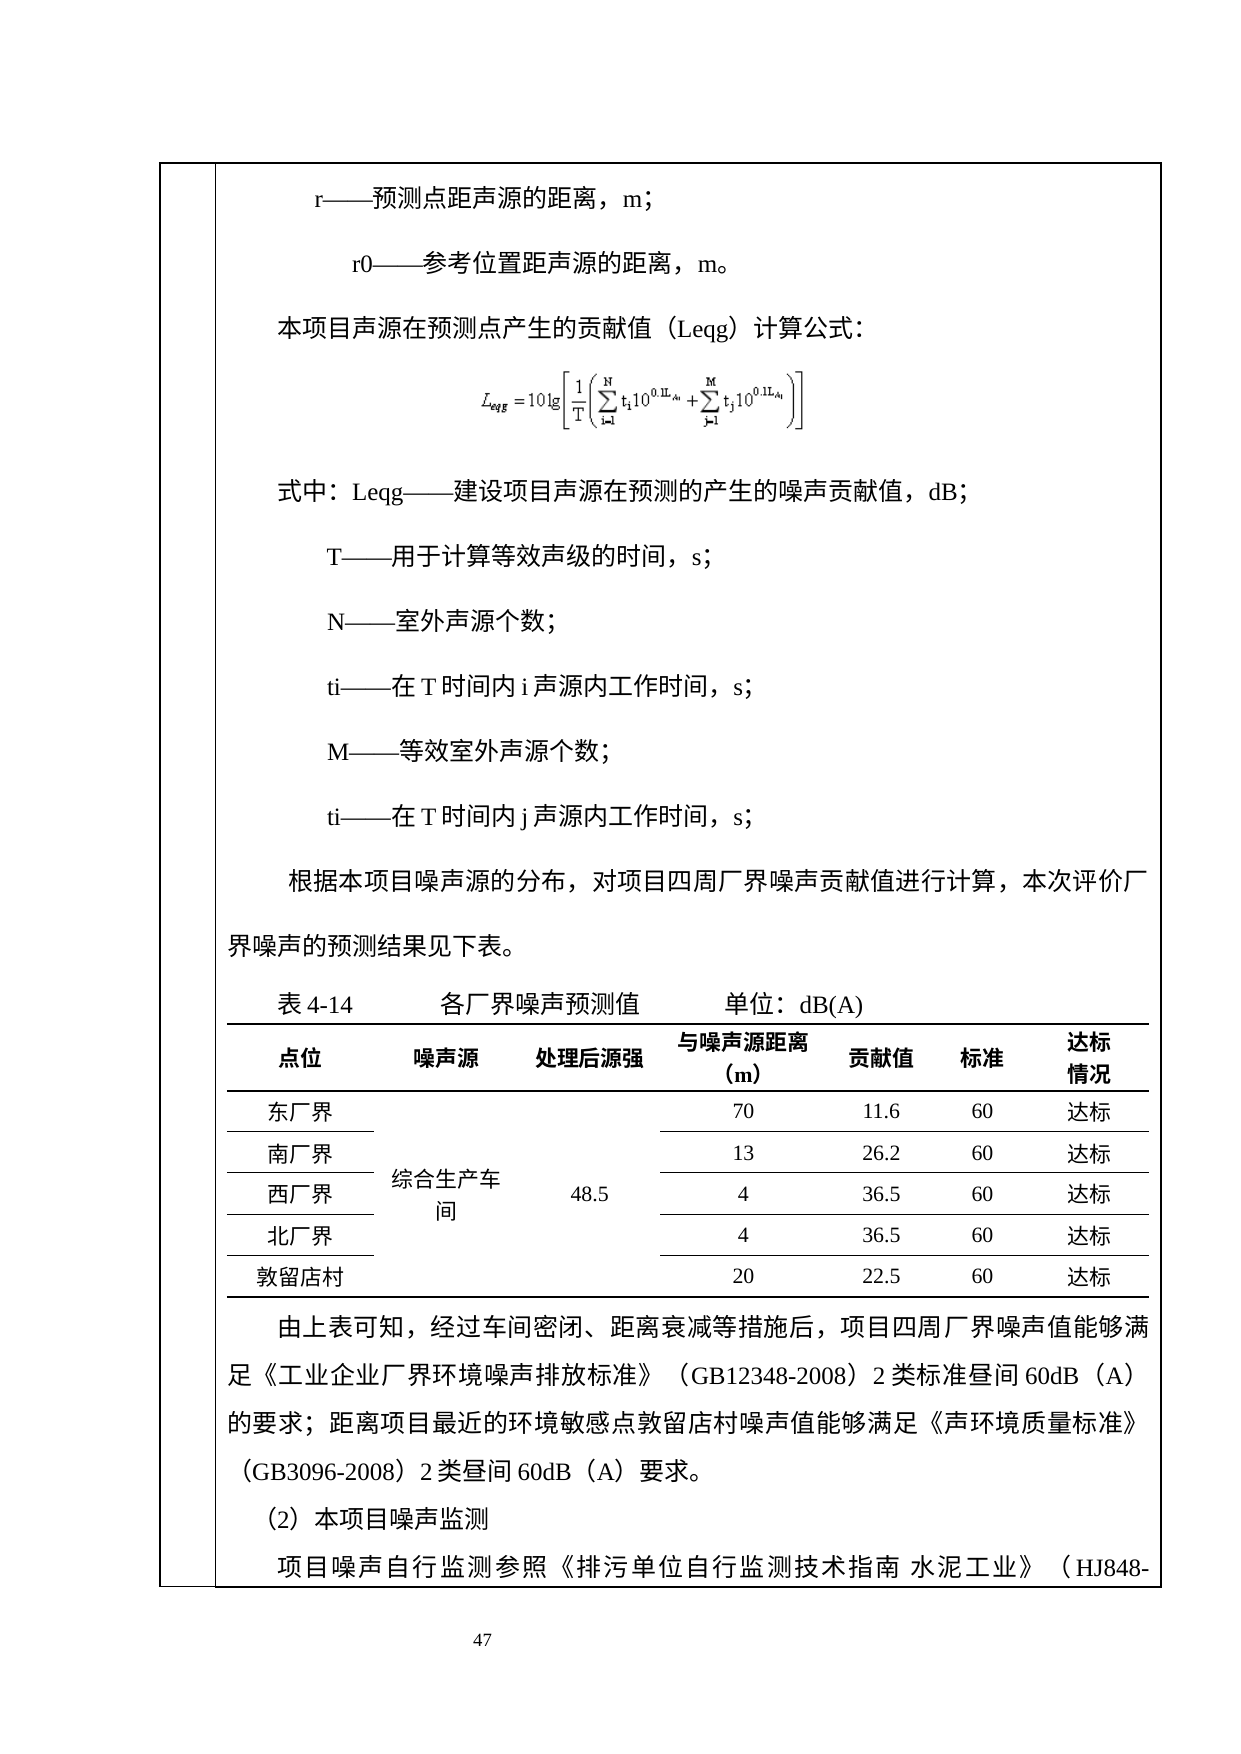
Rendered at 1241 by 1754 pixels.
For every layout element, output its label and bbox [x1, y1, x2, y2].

table_cell [216, 164, 1160, 1586]
table_cell [161, 164, 215, 1586]
picture [478, 369, 806, 433]
